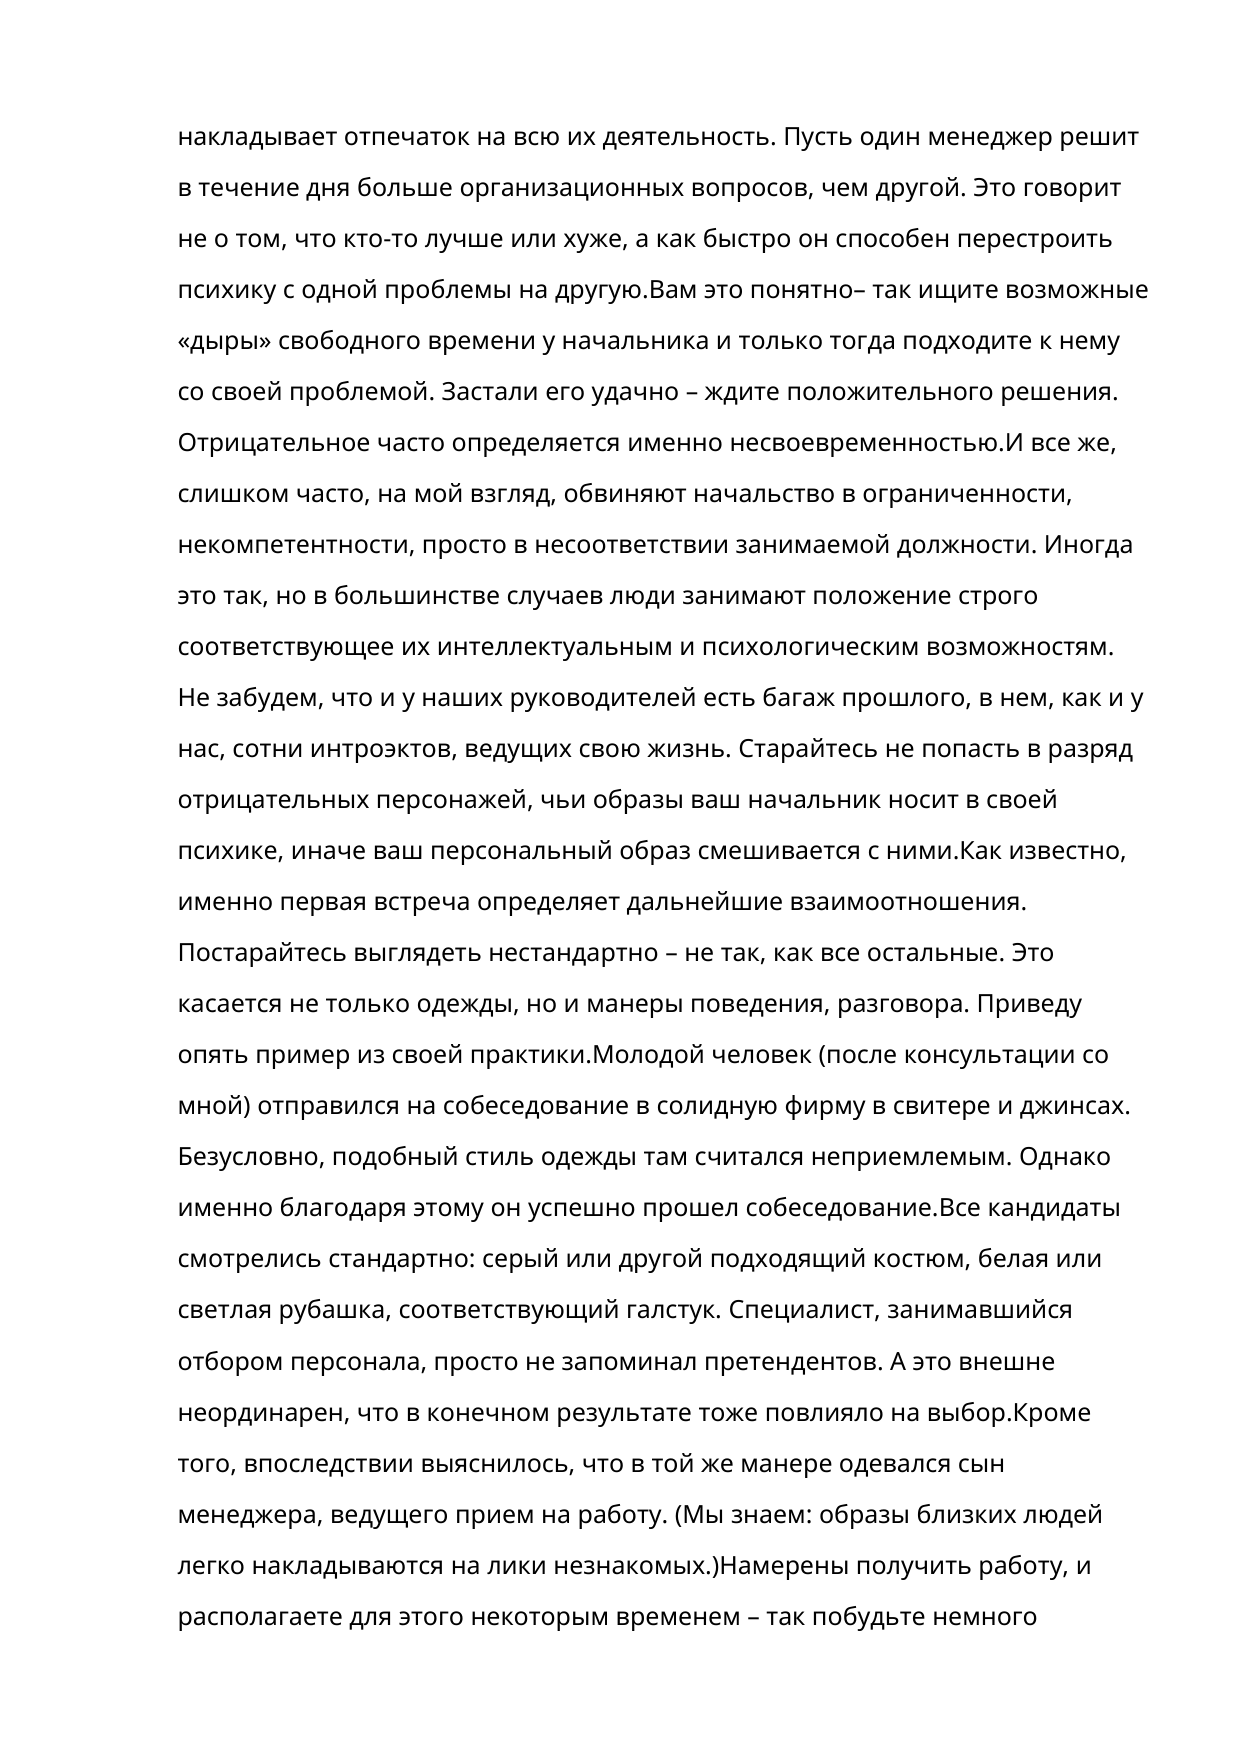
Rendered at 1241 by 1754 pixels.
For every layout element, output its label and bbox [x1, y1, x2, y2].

text [177, 118, 1152, 1632]
